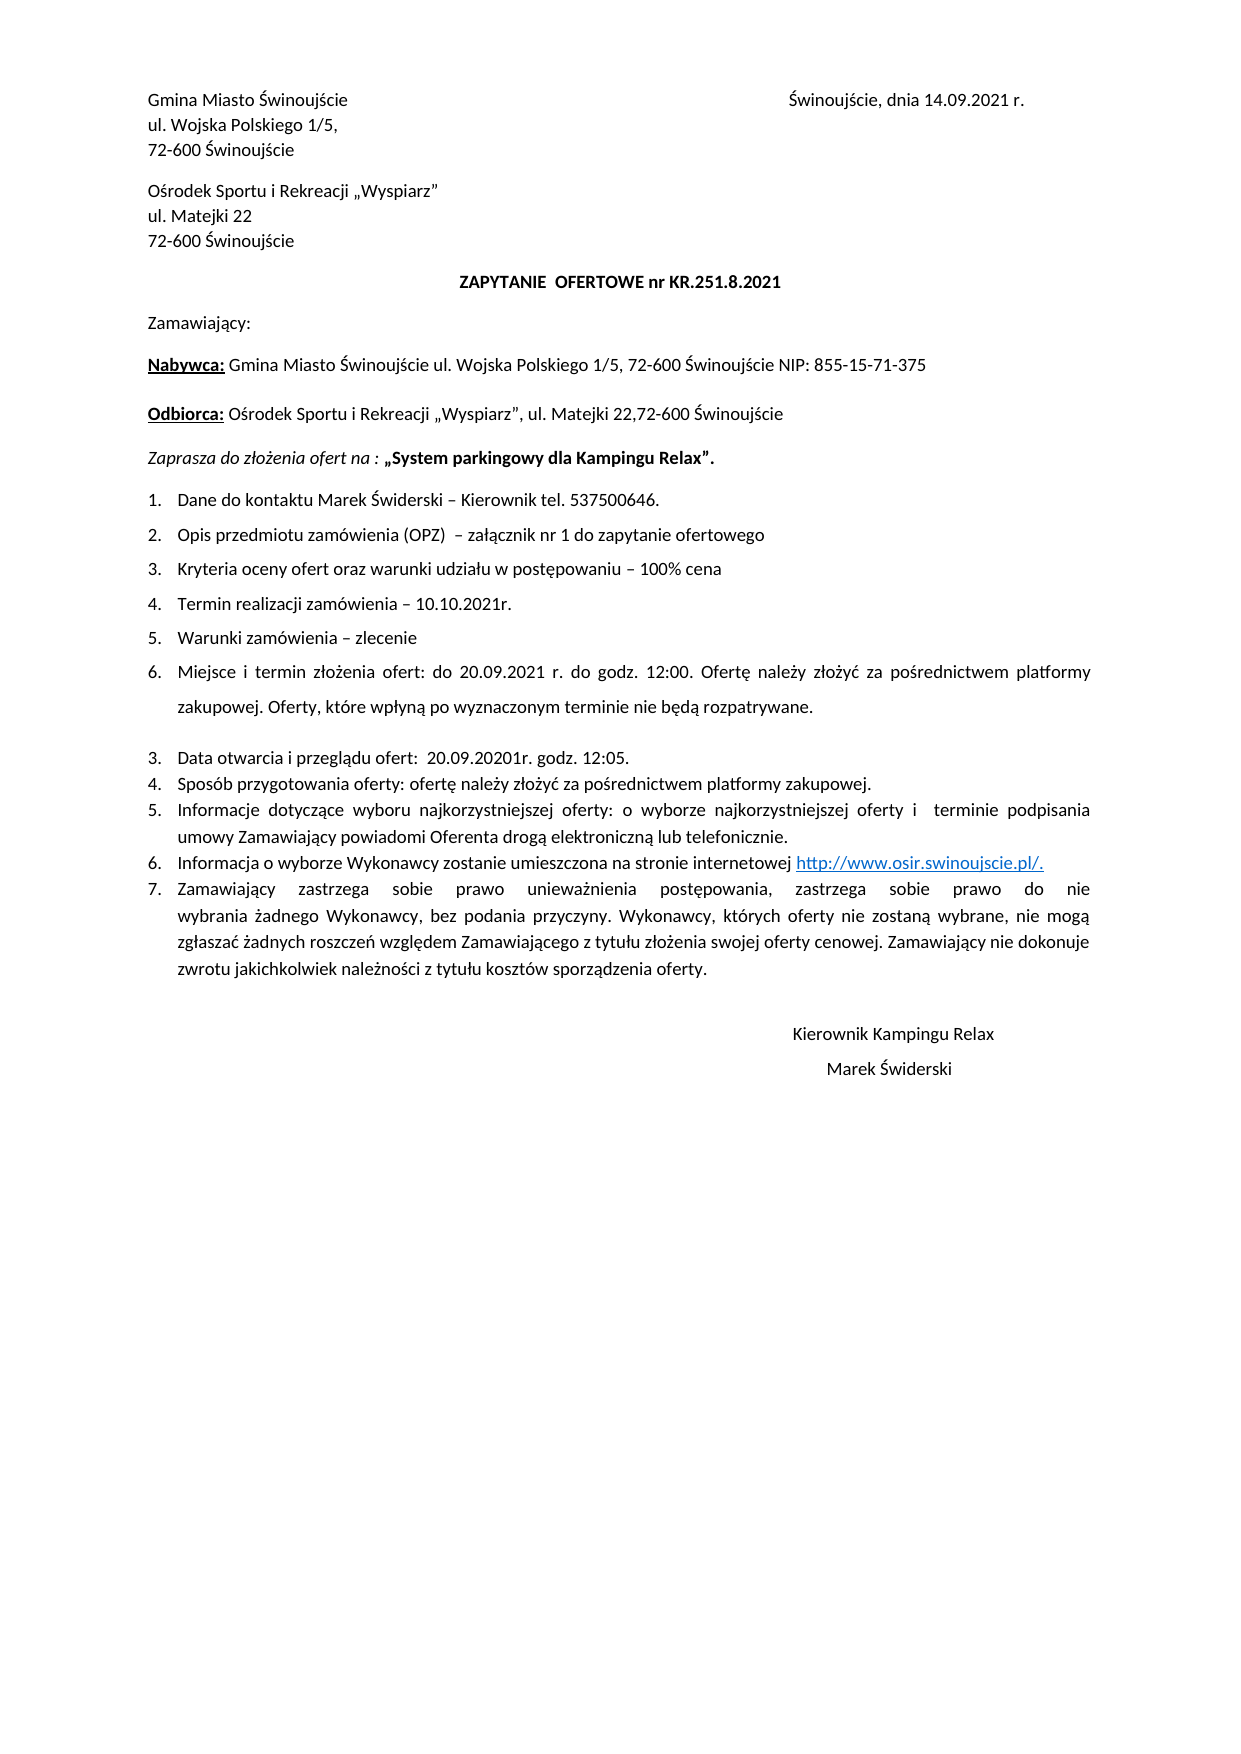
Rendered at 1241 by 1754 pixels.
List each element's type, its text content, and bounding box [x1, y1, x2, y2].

text Marek Świderski [664, 1057, 1093, 1080]
list Warunki zamówienia – zlecenie [148, 626, 1093, 649]
list Kryteria oceny ofert oraz warunki udziału w postępowaniu – 100% cena [148, 557, 1093, 580]
list Data otwarcia i przeglądu ofert: 20.09.20201r. godz. 12:05. [148, 746, 1093, 769]
list Informacja o wyborze Wykonawcy zostanie umieszczona na stronie internetowej http://www.osir.swinoujscie.pl/. [148, 851, 1091, 874]
list Sposób przygotowania oferty: ofertę należy złożyć za pośrednictwem platformy zakupowej. [148, 772, 1091, 795]
text Zamawiający: [148, 311, 1093, 334]
list Miejsce i termin złożenia ofert: do 20.09.2021 r. do godz. 12:00. Ofertę należy złożyć za pośrednictwem platformy zakupowej. Oferty, które wpłyną po wyznaczonym terminie nie będą rozpatrywane. [148, 660, 1093, 718]
text Gmina Miasto Świnoujście Świnoujście, dnia 14.09.2021 r. ul. Wojska Polskiego 1/5, 72-600 Świnoujście [148, 89, 1093, 161]
text Zaprasza do złożenia ofert na : „System parkingowy dla Kampingu Relax”. [148, 443, 1093, 470]
list Dane do kontaktu Marek Świderski – Kierownik tel. 537500646. [148, 488, 1093, 511]
list Informacje dotyczące wyboru najkorzystniejszej oferty: o wyborze najkorzystniejszej oferty i terminie podpisania umowy Zamawiający powiadomi Oferenta drogą elektroniczną lub telefonicznie. [148, 798, 1091, 848]
list Termin realizacji zamówienia – 10.10.2021r. [148, 592, 1093, 614]
text Ośrodek Sportu i Rekreacji „Wyspiarz” ul. Matejki 22 72-600 Świnoujście [148, 179, 1093, 252]
text Kierownik Kampingu Relax [664, 1022, 1093, 1045]
list Opis przedmiotu zamówienia (OPZ) – załącznik nr 1 do zapytanie ofertowego [148, 523, 1093, 546]
text Nabywca: Gmina Miasto Świnoujście ul. Wojska Polskiego 1/5, 72-600 Świnoujście NIP: 855-15-71-375 Odbiorca: Ośrodek Sportu i Rekreacji „Wyspiarz”, ul. Matejki 22,72-600 Świnoujście [148, 353, 1093, 425]
text ZAPYTANIE OFERTOWE nr KR.251.8.2021 [148, 270, 1093, 293]
list Zamawiający zastrzega sobie prawo unieważnienia postępowania, zastrzega sobie prawo do nie wybrania żadnego Wykonawcy, bez podania przyczyny. Wykonawcy, których oferty nie zostaną wybrane, nie mogą zgłaszać żadnych roszczeń względem Zamawiającego z tytułu złożenia swojej oferty cenowej. Zamawiający nie dokonuje zwrotu jakichkolwiek należności z tytułu kosztów sporządzenia oferty. [148, 878, 1091, 979]
